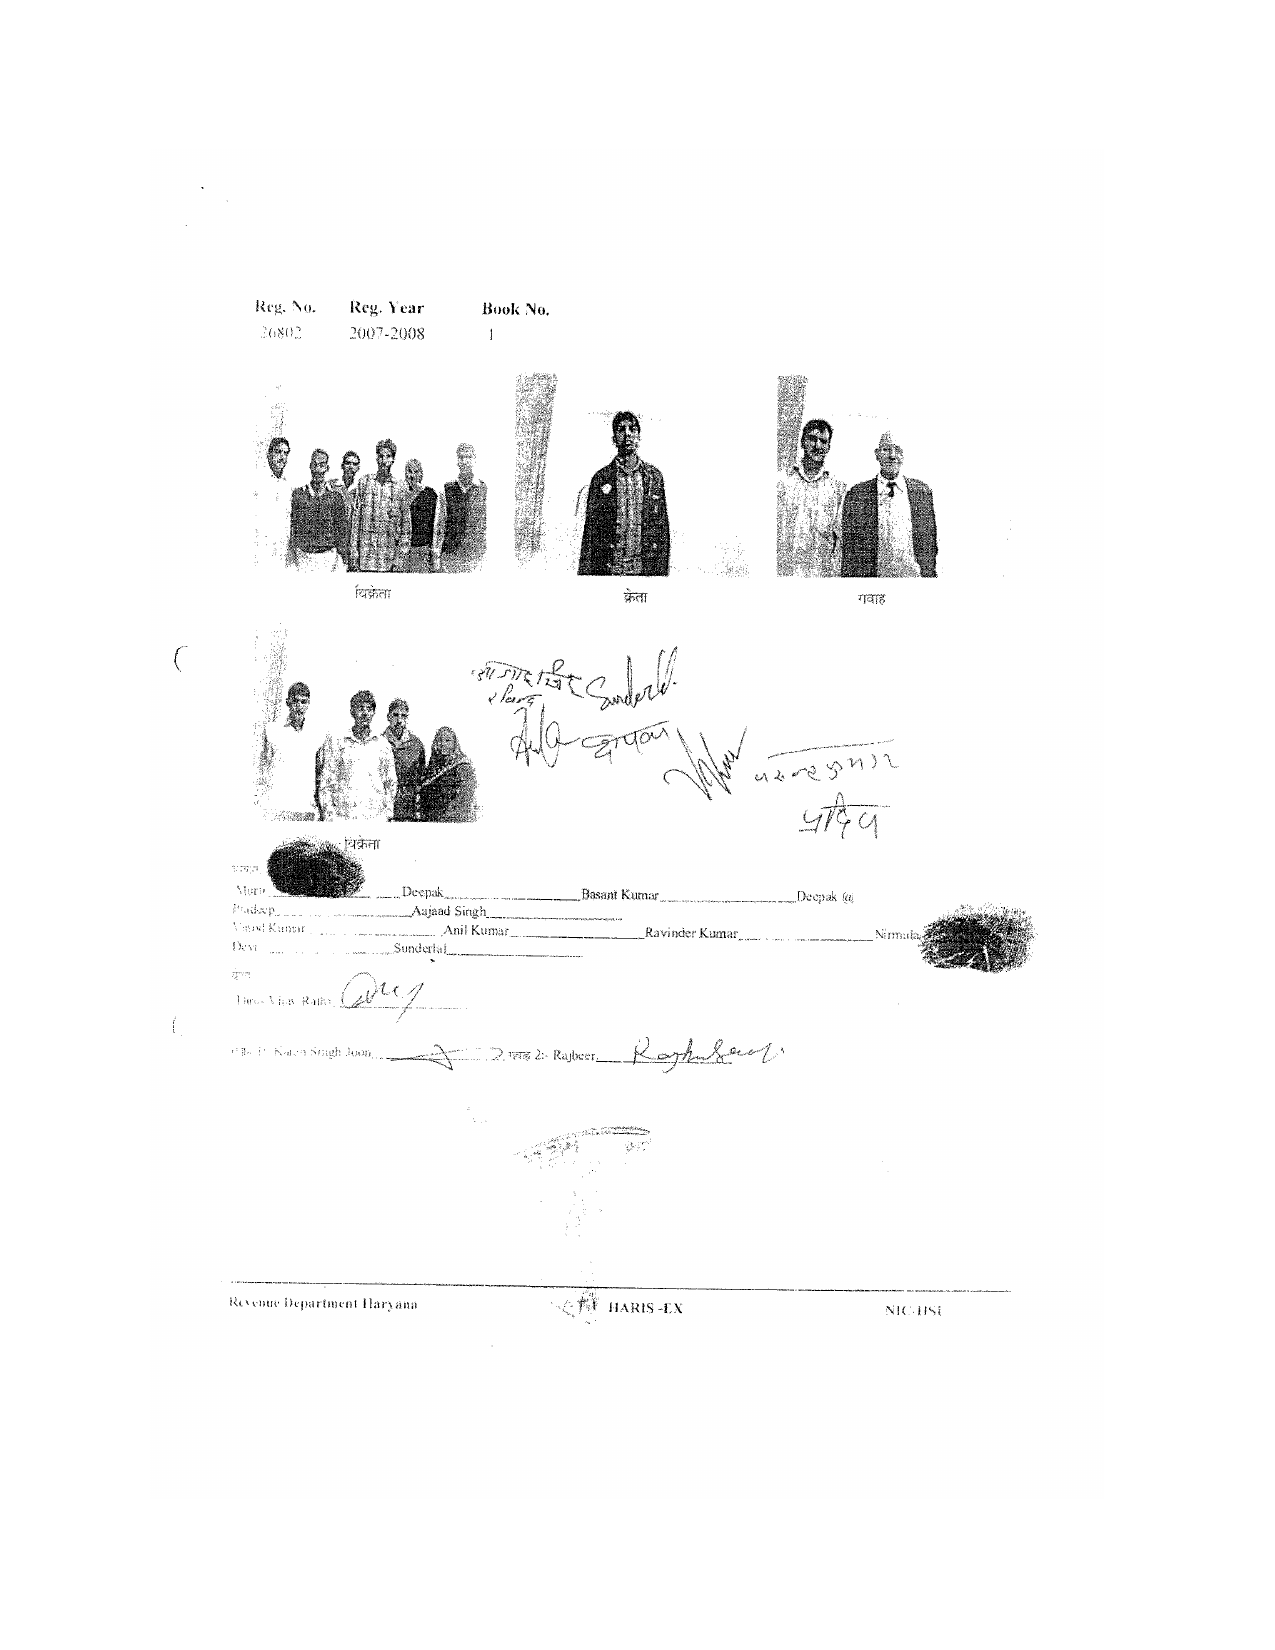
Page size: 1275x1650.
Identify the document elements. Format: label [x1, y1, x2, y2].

picture [150, 149, 1104, 1499]
